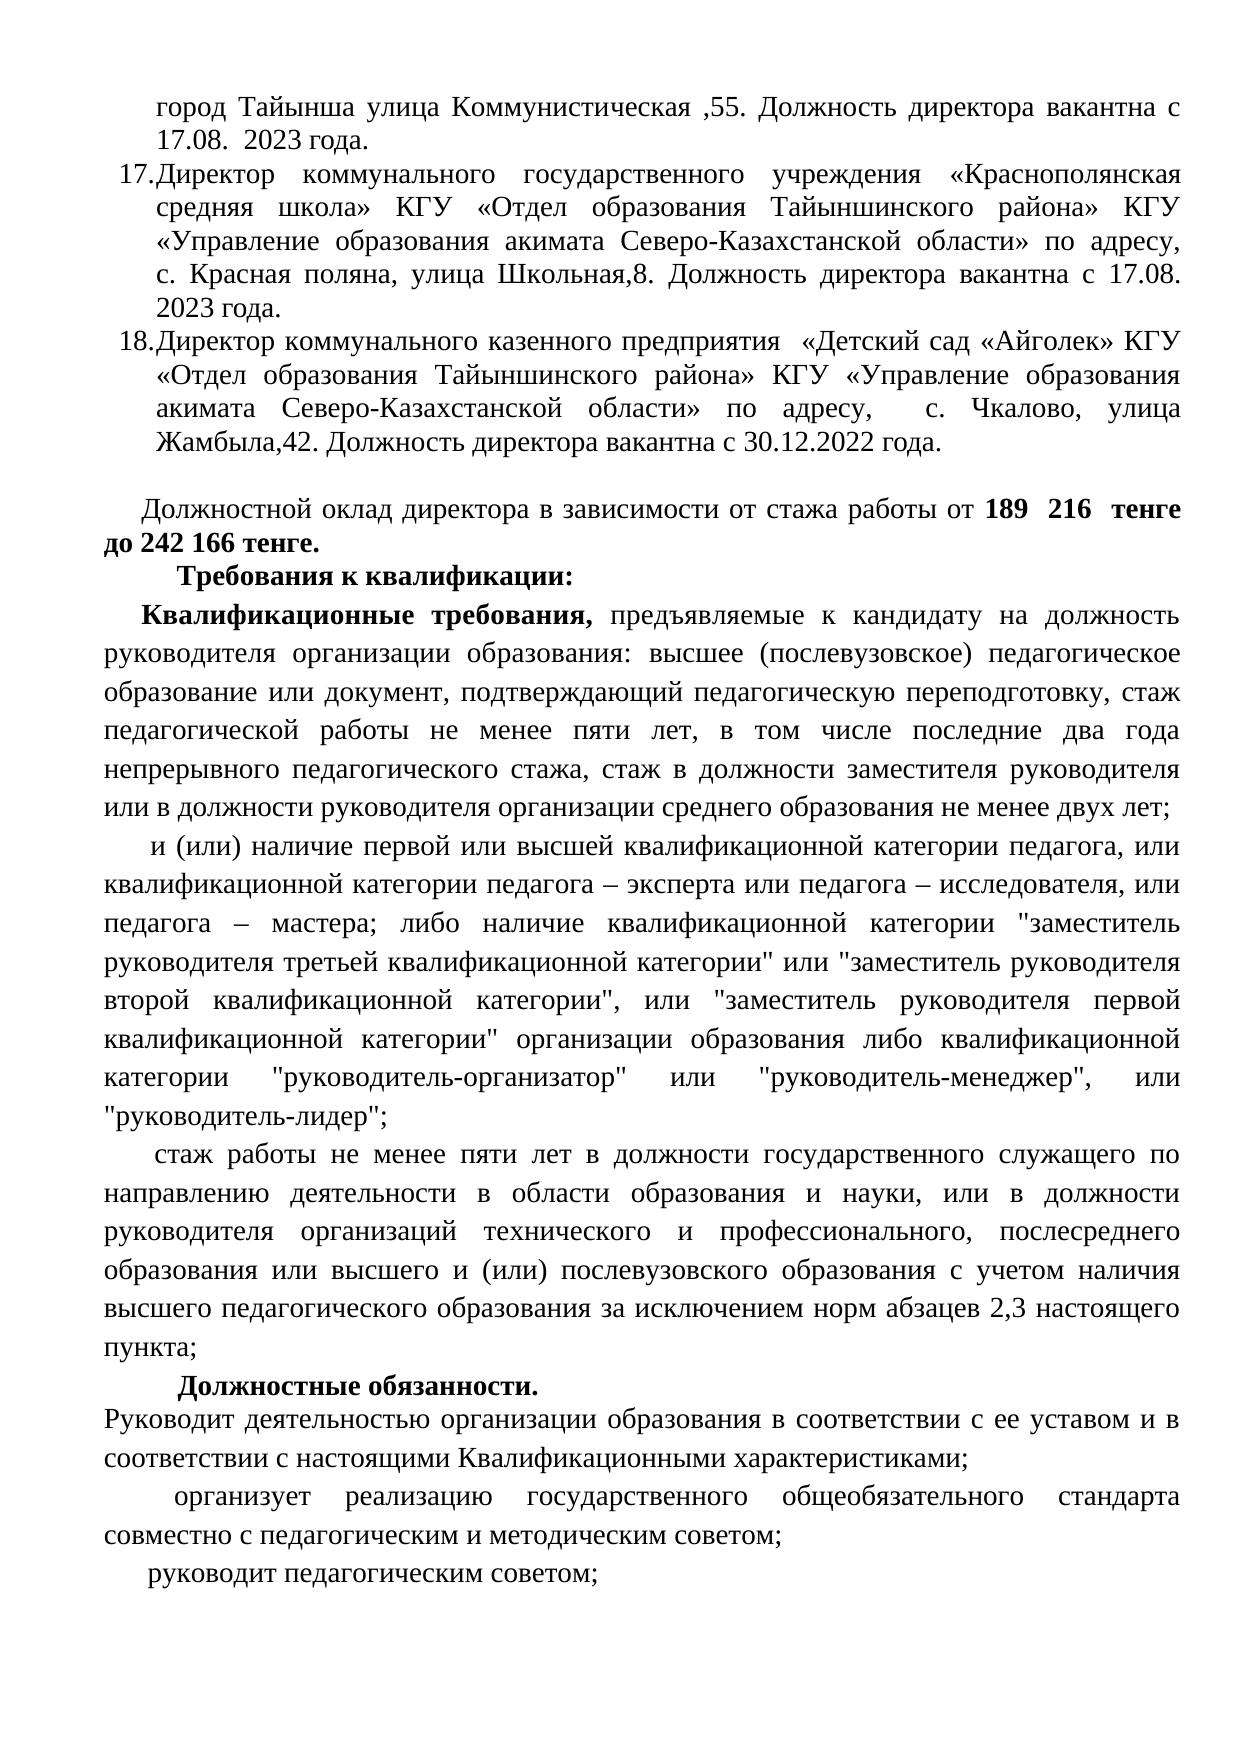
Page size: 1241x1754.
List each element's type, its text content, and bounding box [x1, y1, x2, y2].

text стаж работы не менее пяти лет в должности государственного служащего по направлению деятельности в области образования и науки, или в должности руководителя организаций технического и профессионального, послесреднего образования или высшего и (или) послевузовского образования с учетом наличия высшего педагогического образования за исключением норм абзацев 2,3 настоящего пункта; [103, 1136, 1181, 1363]
text Должностной оклад директора в зависимости от стажа работы от 189 216 тенге до 242 166 тенге. [103, 491, 1181, 558]
list Директор коммунального казенного предприятия «Детский сад «Айголек» КГУ «Отдел образования Тайыншинского района» КГУ «Управление образования акимата Северо-Казахстанской области» по адресу, с. Чкалово, улица Жамбыла,42. Должность директора вакантна с 30.12.2022 года. [118, 323, 1181, 458]
text Требования к квалификации: [103, 558, 1181, 592]
text Должностные обязанности. [103, 1368, 1181, 1401]
text руководит педагогическим советом; [103, 1555, 1181, 1589]
text организует реализацию государственного общеобязательного стандарта совместно с педагогическим и методическим советом; [103, 1478, 1181, 1550]
text Квалификационные требования, предъявляемые к кандидату на должность руководителя организации образования: высшее (послевузовское) педагогическое образование или документ, подтверждающий педагогическую переподготовку, стаж педагогической работы не менее пяти лет, в том числе последние два года непрерывного педагогического стажа, стаж в должности заместителя руководителя или в должности руководителя организации среднего образования не менее двух лет; [103, 597, 1181, 823]
text Руководит деятельностью организации образования в соответствии с ее уставом и в соответствии с настоящими Квалификационными характеристиками; [103, 1401, 1181, 1473]
list Директор коммунального государственного учреждения «Краснополянская средняя школа» КГУ «Отдел образования Тайыншинского района» КГУ «Управление образования акимата Северо-Казахстанской области» по адресу, с. Красная поляна, улица Школьная,8. Должность директора вакантна с 17.08. 2023 года. [118, 156, 1181, 323]
text и (или) наличие первой или высшей квалификационной категории педагога, или квалификационной категории педагога – эксперта или педагога – исследователя, или педагога – мастера; либо наличие квалификационной категории "заместитель руководителя третьей квалификационной категории" или "заместитель руководителя второй квалификационной категории", или "заместитель руководителя первой квалификационной категории" организации образования либо квалификационной категории "руководитель-организатор" или "руководитель-менеджер", или "руководитель-лидер"; [103, 828, 1181, 1131]
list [118, 89, 1181, 156]
